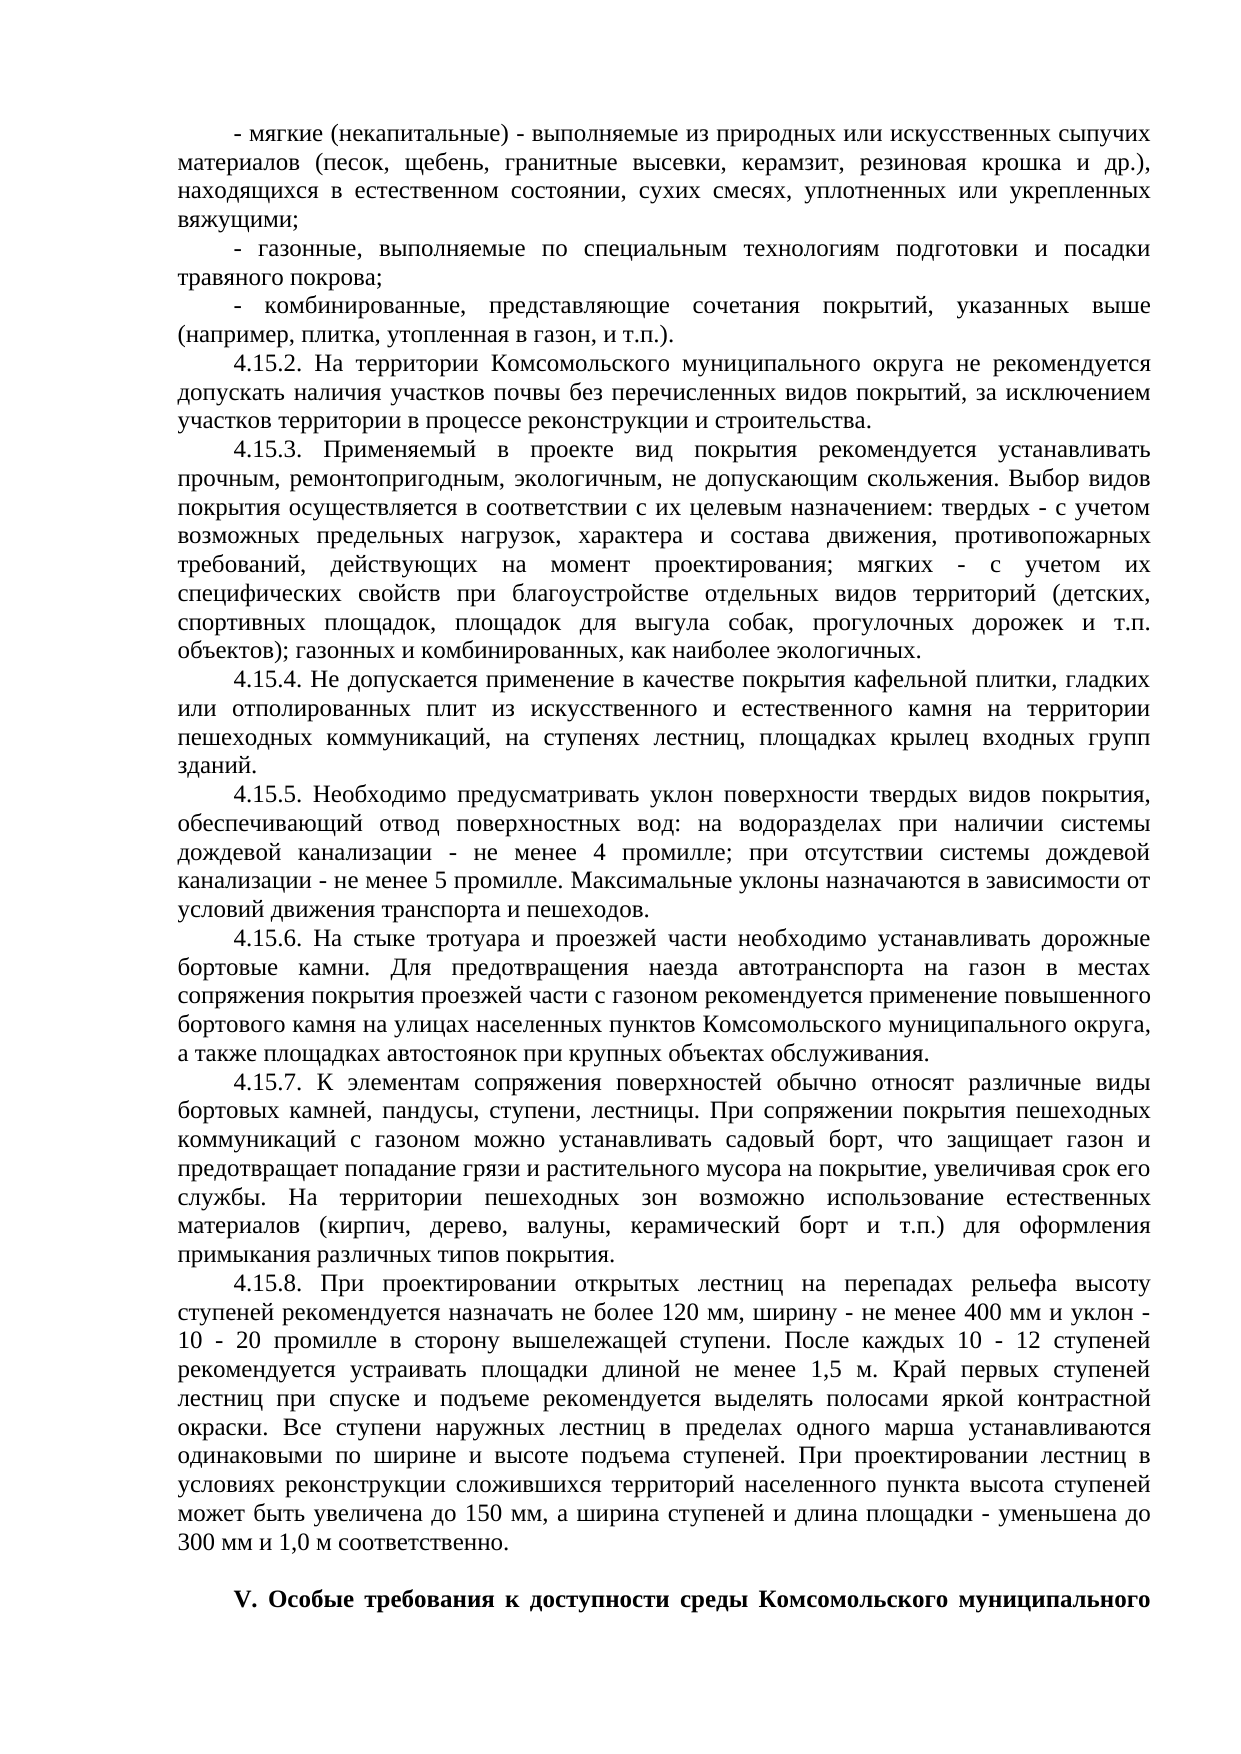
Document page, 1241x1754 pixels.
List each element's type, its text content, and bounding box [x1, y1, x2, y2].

text - мягкие (некапитальные) - выполняемые из природных или искусственных сыпучих материалов (песок, щебень, гранитные высевки, керамзит, резиновая крошка и др.), находящихся в естественном состоянии, сухих смесях, уплотненных или укрепленных вяжущими; [177, 118, 1152, 233]
text 4.15.8. При проектировании открытых лестниц на перепадах рельефа высоту ступеней рекомендуется назначать не более 120 мм, ширину - не менее 400 мм и уклон - 10 - 20 промилле в сторону вышележащей ступени. После каждых 10 - 12 ступеней рекомендуется устраивать площадки длиной не менее 1,5 м. Край первых ступеней лестниц при спуске и подъеме рекомендуется выделять полосами яркой контрастной окраски. Все ступени наружных лестниц в пределах одного марша устанавливаются одинаковыми по ширине и высоте подъема ступеней. При проектировании лестниц в условиях реконструкции сложившихся территорий населенного пункта высота ступеней может быть увеличена до 150 мм, а ширина ступеней и длина площадки - уменьшена до 300 мм и 1,0 м соответственно. [177, 1268, 1152, 1556]
text - газонные, выполняемые по специальным технологиям подготовки и посадки травяного покрова; [177, 233, 1152, 291]
text 4.15.7. К элементам сопряжения поверхностей обычно относят различные виды бортовых камней, пандусы, ступени, лестницы. При сопряжении покрытия пешеходных коммуникаций с газоном можно устанавливать садовый борт, что защищает газон и предотвращает попадание грязи и растительного мусора на покрытие, увеличивая срок его службы. На территории пешеходных зон возможно использование естественных материалов (кирпич, дерево, валуны, керамический борт и т.п.) для оформления примыкания различных типов покрытия. [177, 1067, 1152, 1268]
text 4.15.3. Применяемый в проекте вид покрытия рекомендуется устанавливать прочным, ремонтопригодным, экологичным, не допускающим скольжения. Выбор видов покрытия осуществляется в соответствии с их целевым назначением: твердых - с учетом возможных предельных нагрузок, характера и состава движения, противопожарных требований, действующих на момент проектирования; мягких - с учетом их специфических свойств при благоустройстве отдельных видов территорий (детских, спортивных площадок, площадок для выгула собак, прогулочных дорожек и т.п. объектов); газонных и комбинированных, как наиболее экологичных. [177, 434, 1152, 664]
text 4.15.2. На территории Комсомольского муниципального округа не рекомендуется допускать наличия участков почвы без перечисленных видов покрытий, за исключением участков территории в процессе реконструкции и строительства. [177, 348, 1152, 434]
text - комбинированные, представляющие сочетания покрытий, указанных выше (например, плитка, утопленная в газон, и т.п.). [177, 291, 1152, 348]
text 4.15.4. Не допускается применение в качестве покрытия кафельной плитки, гладких или отполированных плит из искусственного и естественного камня на территории пешеходных коммуникаций, на ступенях лестниц, площадках крылец входных групп зданий. [177, 664, 1152, 779]
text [177, 1584, 1152, 1613]
text 4.15.5. Необходимо предусматривать уклон поверхности твердых видов покрытия, обеспечивающий отвод поверхностных вод: на водоразделах при наличии системы дождевой канализации - не менее 4 промилле; при отсутствии системы дождевой канализации - не менее 5 промилле. Максимальные уклоны назначаются в зависимости от условий движения транспорта и пешеходов. [177, 779, 1152, 923]
text 4.15.6. На стыке тротуара и проезжей части необходимо устанавливать дорожные бортовые камни. Для предотвращения наезда автотранспорта на газон в местах сопряжения покрытия проезжей части с газоном рекомендуется применение повышенного бортового камня на улицах населенных пунктов Комсомольского муниципального округа, а также площадках автостоянок при крупных объектах обслуживания. [177, 923, 1152, 1067]
